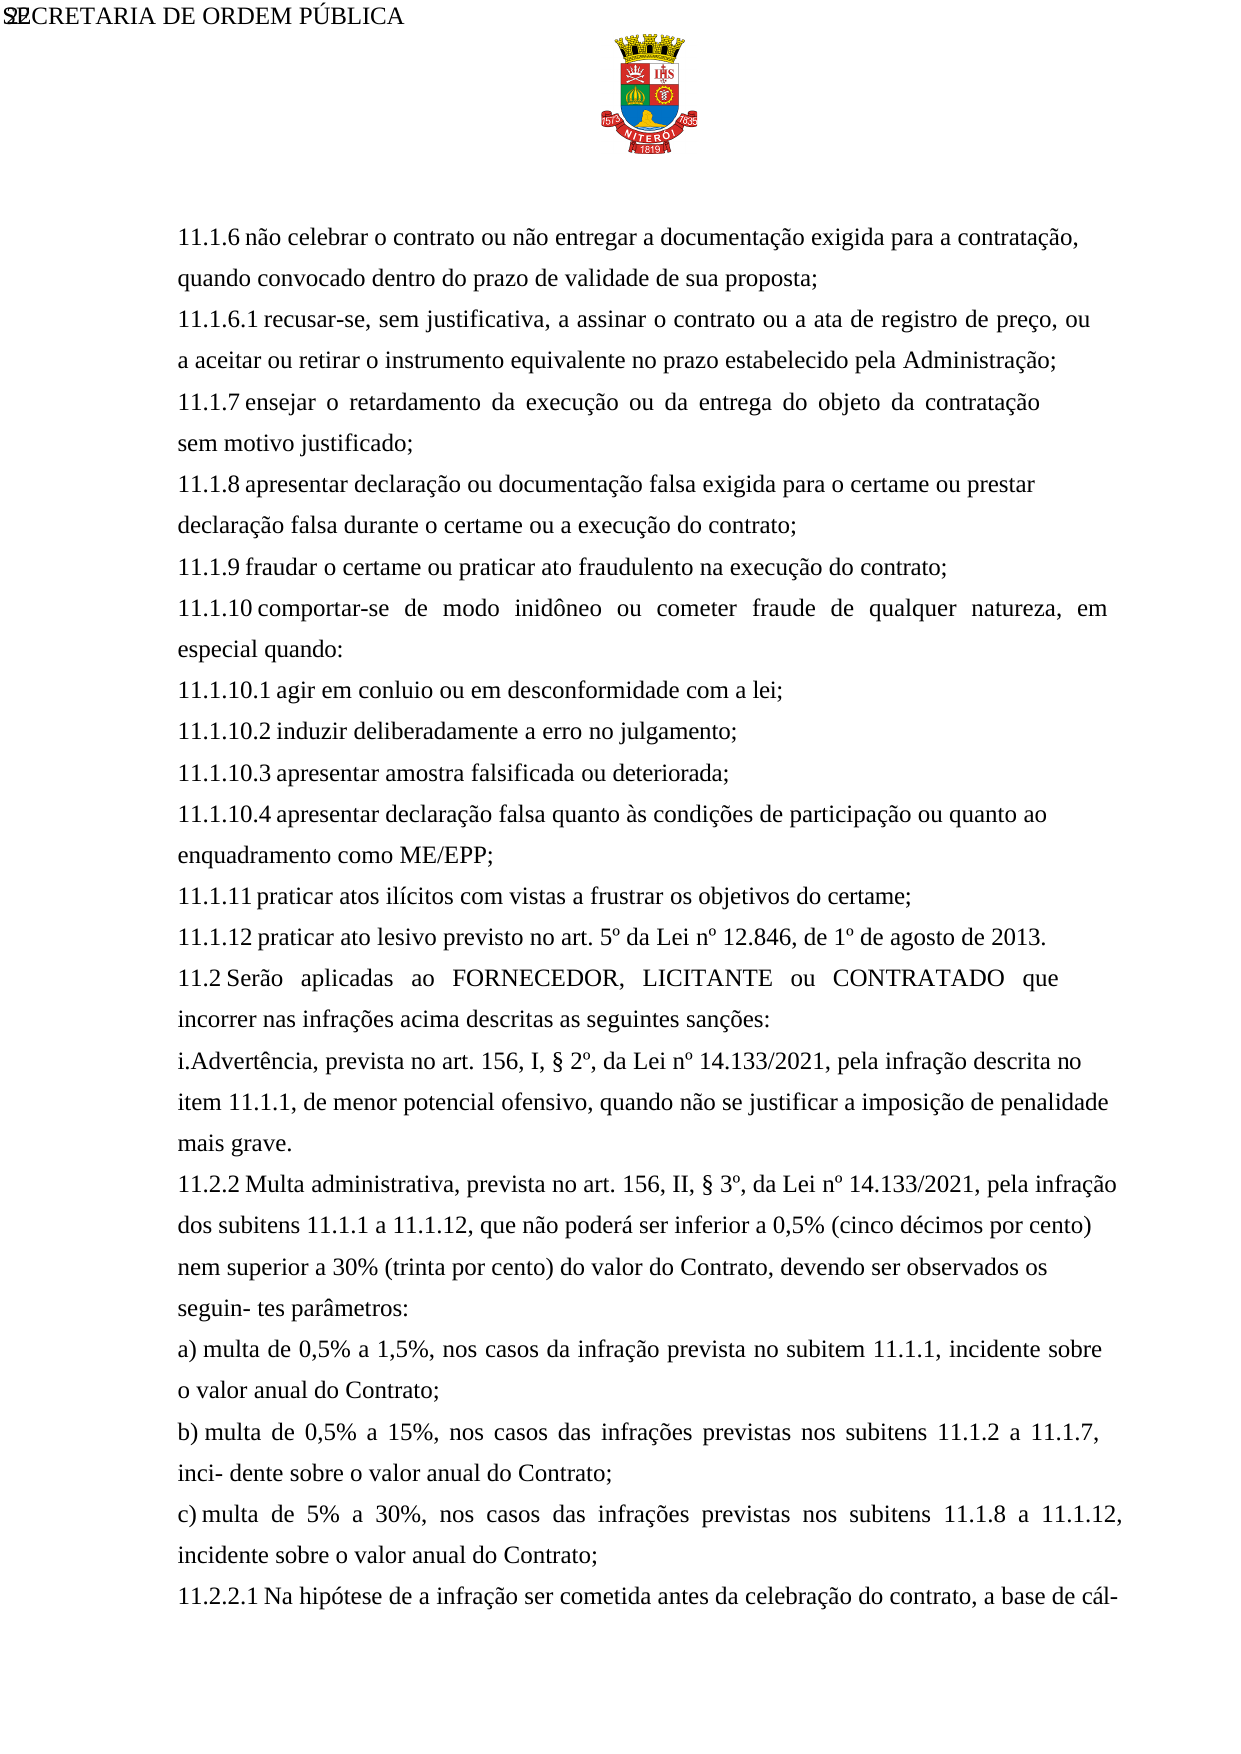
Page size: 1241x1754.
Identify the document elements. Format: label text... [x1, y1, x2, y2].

list agir em conluio ou em desconformidade com a lei; [177, 675, 1203, 704]
list praticar atos ilícitos com vistas a frustrar os objetivos do certame; [177, 881, 1203, 910]
list ensejar o retardamento da execução ou da entrega do objeto da contratação sem motivo justificado; [177, 387, 1041, 457]
list Multa administrativa, prevista no art. 156, II, § 3º, da Lei nº 14.133/2021, pela infração dos subitens 11.1.1 a 11.1.12, que não poderá ser inferior a 0,5% (cinco décimos por cento) [177, 1169, 1117, 1239]
list induzir deliberadamente a erro no julgamento; [177, 716, 1203, 745]
text item 11.1.1, de menor potencial ofensivo, quando não se justificar a imposição de penalidade mais grave. [177, 1087, 1123, 1157]
list praticar ato lesivo previsto no art. 5º da Lei nº 12.846, de 1º de agosto de 2013. [177, 922, 1203, 951]
list Serão aplicadas ao FORNECEDOR, LICITANTE ou CONTRATADO que incorrer nas infrações acima descritas as seguintes sanções: [177, 963, 1059, 1033]
list fraudar o certame ou praticar ato fraudulento na execução do contrato; [177, 552, 1203, 580]
list apresentar amostra falsificada ou deteriorada; [177, 758, 1203, 786]
list multa de 5% a 30%, nos casos das infrações previstas nos subitens 11.1.8 a 11.1.12, incidente sobre o valor anual do Contrato; [177, 1499, 1122, 1569]
list apresentar declaração falsa quanto às condições de participação ou quanto ao enquadramento como ME/EPP; [177, 799, 1047, 868]
text i.Advertência, prevista no art. 156, I, § 2º, da Lei nº 14.133/2021, pela infração descrita no [177, 1046, 1203, 1075]
text nem superior a 30% (trinta por cento) do valor do Contrato, devendo ser observados os seguin- tes parâmetros: [177, 1252, 1123, 1322]
list recusar-se, sem justificativa, a assinar o contrato ou a ata de registro de preço, ou a aceitar ou retirar o instrumento equivalente no prazo estabelecido pela Administração; [177, 304, 1091, 374]
picture [601, 34, 698, 154]
list apresentar declaração ou documentação falsa exigida para o certame ou prestar declaração falsa durante o certame ou a execução do contrato; [177, 469, 1035, 539]
list multa de 0,5% a 15%, nos casos das infrações previstas nos subitens 11.1.2 a 11.1.7, inci- dente sobre o valor anual do Contrato; [177, 1417, 1100, 1486]
list multa de 0,5% a 1,5%, nos casos da infração prevista no subitem 11.1.1, incidente sobre o valor anual do Contrato; [177, 1334, 1103, 1404]
list Na hipótese de a infração ser cometida antes da celebração do contrato, a base de cál- [177, 1581, 1203, 1610]
list não celebrar o contrato ou não entregar a documentação exigida para a contratação, quando convocado dentro do prazo de validade de sua proposta; [177, 222, 1079, 292]
list comportar-se de modo inidôneo ou cometer fraude de qualquer natureza, em especial quando: [177, 593, 1108, 663]
